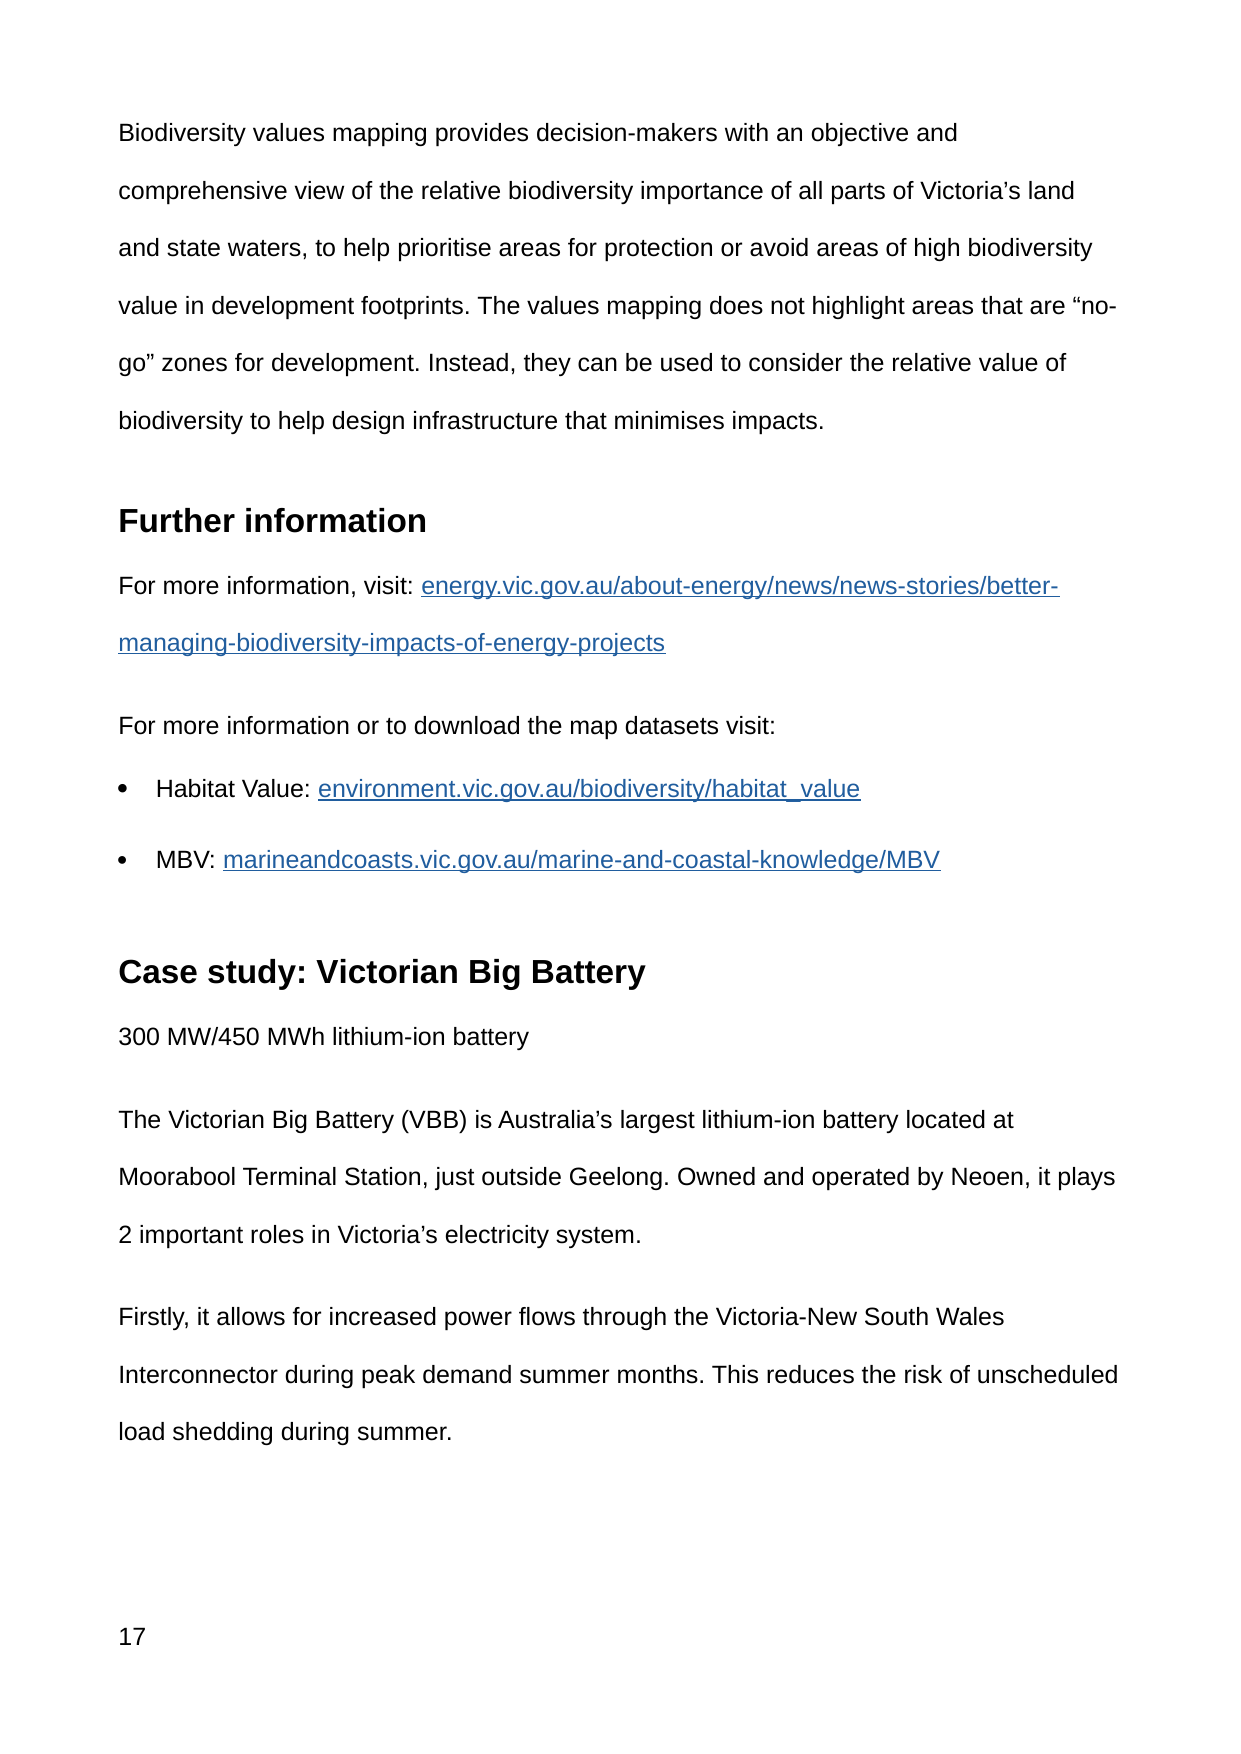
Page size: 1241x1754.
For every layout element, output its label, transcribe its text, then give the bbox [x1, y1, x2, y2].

text 300 MW/450 MWh lithium-ion battery [118, 1022, 1122, 1051]
text The Victorian Big Battery (VBB) is Australia’s largest lithium-ion battery located at Moorabool Terminal Station, just outside Geelong. Owned and operated by Neoen, it plays 2 important roles in Victoria’s electricity system. [118, 1105, 1122, 1248]
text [118, 1302, 1122, 1446]
subtitle Case study: Victorian Big Battery [118, 952, 1122, 991]
text For more information or to download the map datasets visit: [118, 711, 1122, 739]
subtitle Further information [118, 501, 1122, 539]
text Biodiversity values mapping provides decision-makers with an objective and comprehensive view of the relative biodiversity importance of all parts of Victoria’s land and state waters, to help prioritise areas for protection or avoid areas of high biodiversity value in development footprints. The values mapping does not highlight areas that are “no-go” zones for development. Instead, they can be used to consider the relative value of biodiversity to help design infrastructure that minimises impacts. [118, 118, 1122, 434]
text For more information, visit: energy.vic.gov.au/about-energy/news/news-stories/better-managing-biodiversity-impacts-of-energy-projects [118, 571, 1122, 657]
list Habitat Value: environment.vic.gov.au/biodiversity/habitat_value [118, 774, 1122, 803]
list MBV: marineandcoasts.vic.gov.au/marine-and-coastal-knowledge/MBV [118, 845, 1122, 873]
